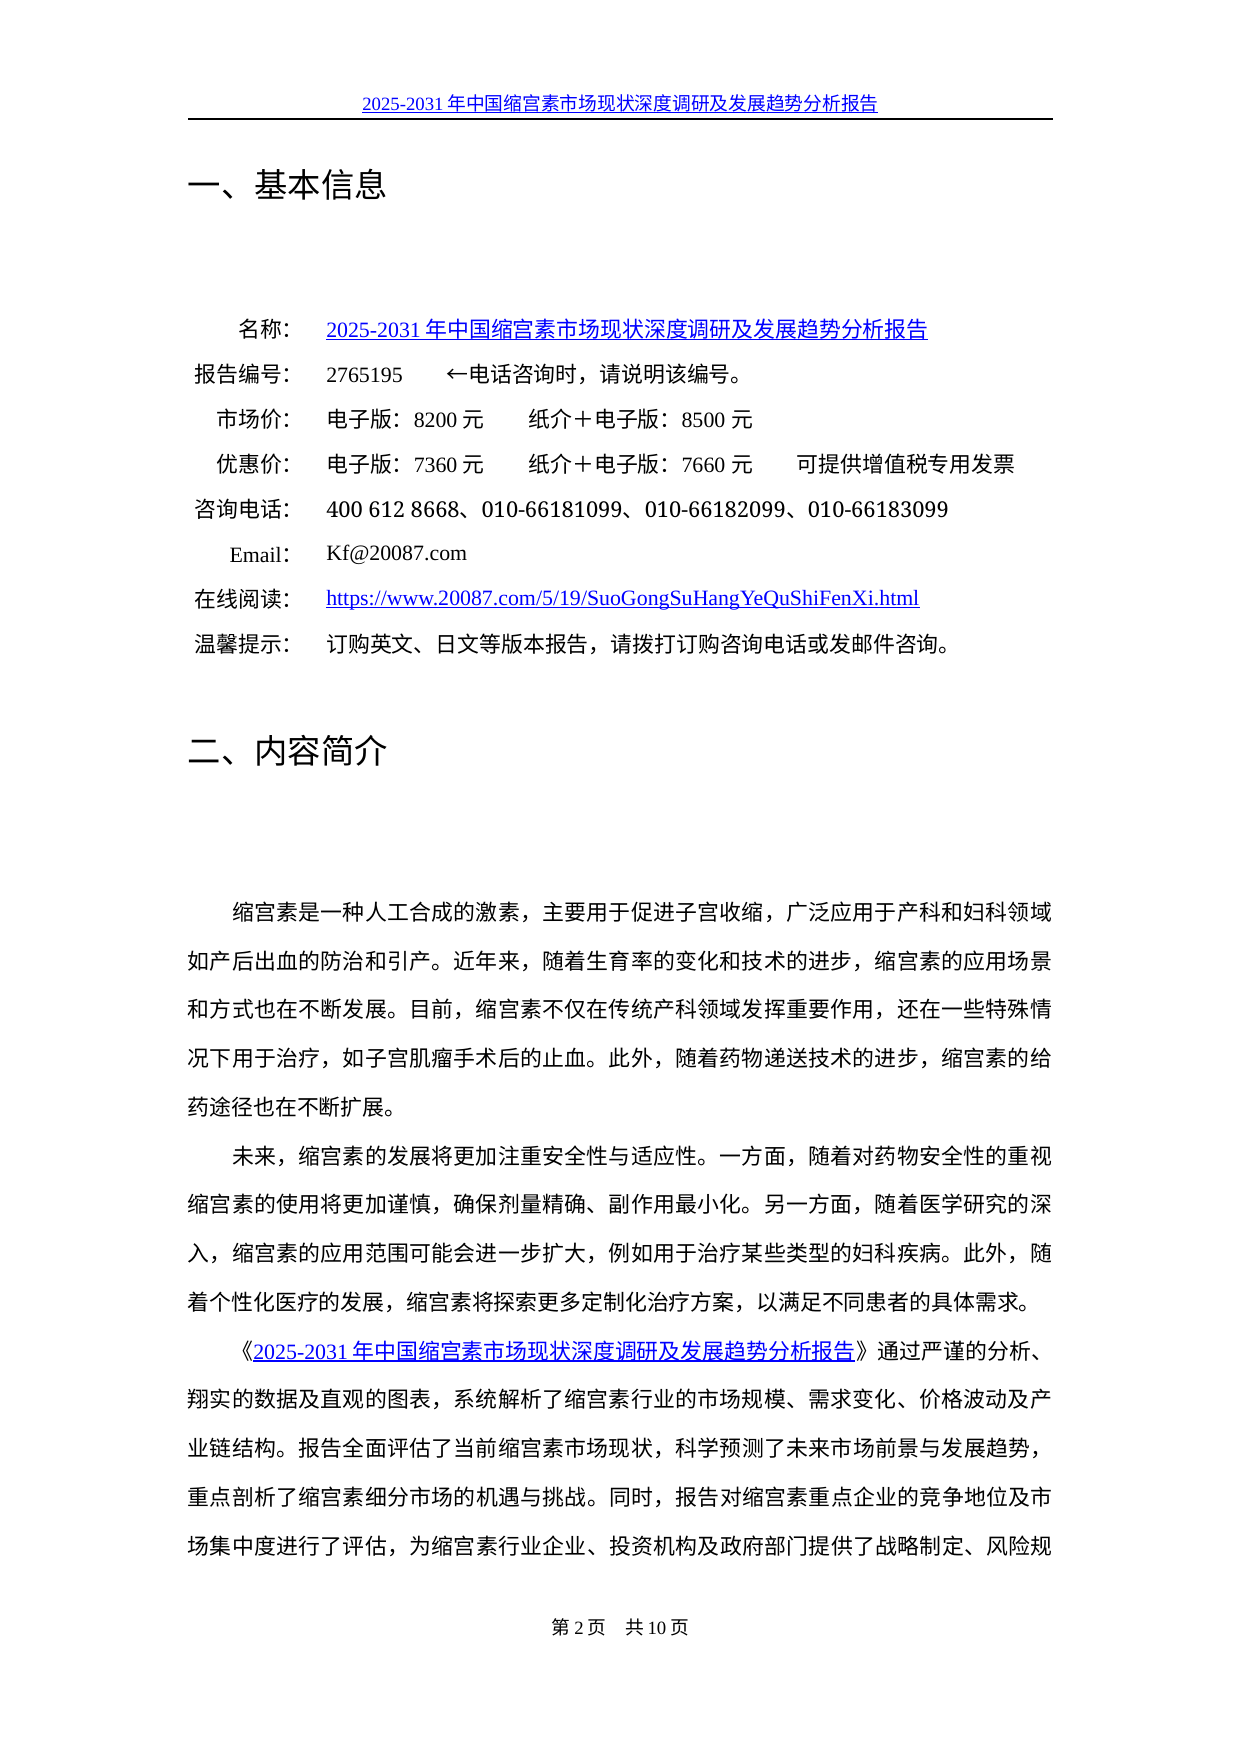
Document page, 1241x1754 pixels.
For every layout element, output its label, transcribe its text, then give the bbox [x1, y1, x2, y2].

table_cell 优惠价： [167, 447, 315, 492]
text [187, 894, 1053, 1561]
table_header 名称： [167, 312, 315, 357]
table_cell Kf@20087.com [315, 537, 1073, 582]
table_cell 电子版：7360 元 纸介＋电子版：7660 元 可提供增值税专用发票 [315, 447, 1073, 492]
table_cell 咨询电话： [167, 492, 315, 537]
table_cell [315, 582, 1073, 627]
table_cell Email： [167, 537, 315, 582]
table_cell 在线阅读： [167, 582, 315, 627]
table_header 2025-2031年中国缩宫素市场现状深度调研及发展趋势分析报告 [315, 312, 1073, 357]
table_cell 400 612 8668、010-66181099、010-66182099、010-66183099 [315, 492, 1073, 537]
title 一、基本信息 [187, 150, 1053, 215]
table_cell 订购英文、日文等版本报告，请拨打订购咨询电话或发邮件咨询。 [315, 627, 1073, 672]
table_cell 电子版：8200 元 纸介＋电子版：8500 元 [315, 402, 1073, 447]
title 二、内容简介 [187, 717, 1053, 782]
table_cell 市场价： [167, 402, 315, 447]
table_cell 温馨提示： [167, 627, 315, 672]
table_cell 2765195 ←电话咨询时，请说明该编号。 [315, 357, 1073, 402]
table_cell 报告编号： [167, 357, 315, 402]
